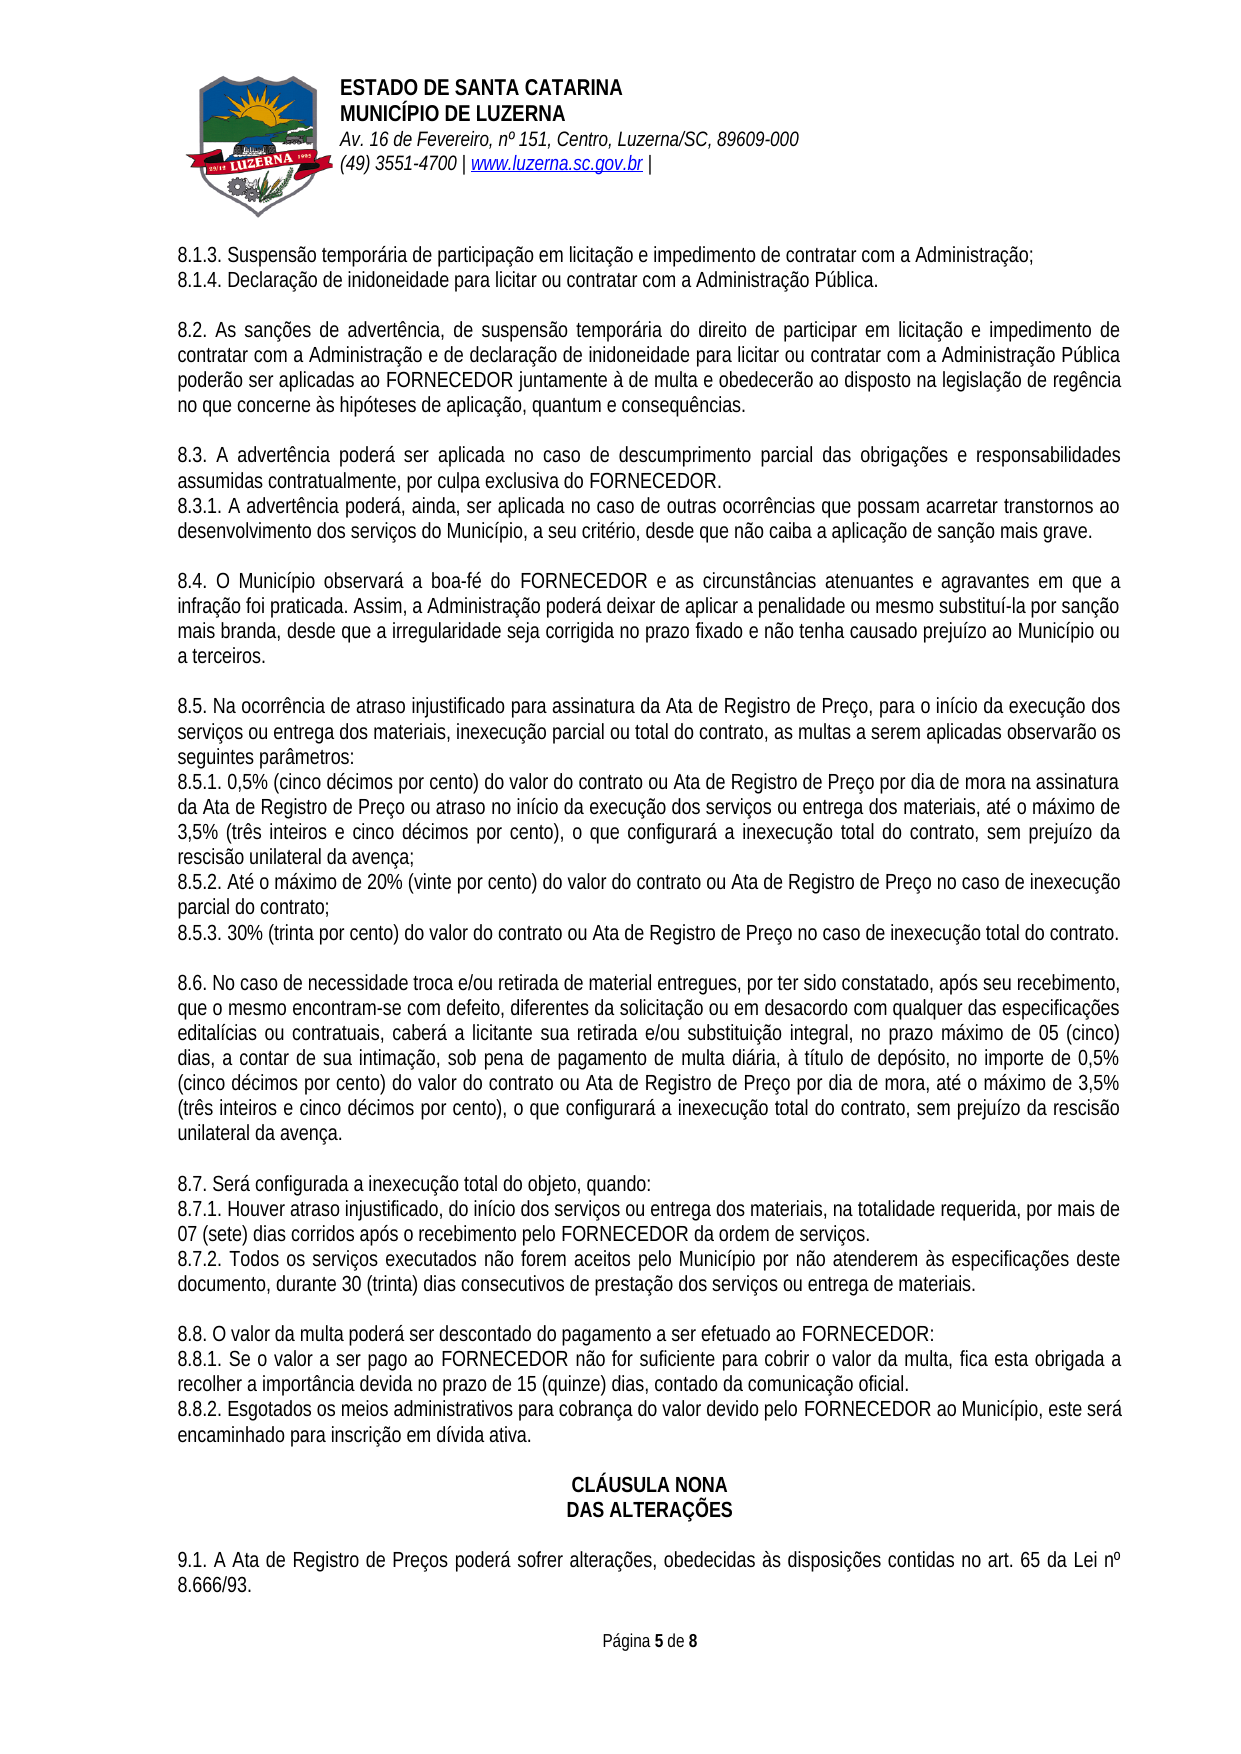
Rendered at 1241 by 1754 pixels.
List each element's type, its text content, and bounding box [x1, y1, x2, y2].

list 8.7. Será configurada a inexecução total do objeto, quando: [177, 1170, 1122, 1196]
text CLÁUSULA NONA [177, 1472, 1122, 1497]
list 8.5.3. 30% (trinta por cento) do valor do contrato ou Ata de Registro de Preço no caso de inexecução total do contrato. [177, 919, 1122, 944]
list 8.2. As sanções de advertência, de suspensão temporária do direito de participar em licitação e impedimento de contratar com a Administração e de declaração de inidoneidade para licitar ou contratar com a Administração Pública poderão ser aplicadas ao FORNECEDOR juntamente à de multa e obedecerão ao disposto na legislação de regência no que concerne às hipóteses de aplicação, quantum e consequências. [177, 317, 1122, 417]
list 8.8. O valor da multa poderá ser descontado do pagamento a ser efetuado ao FORNECEDOR: [177, 1321, 1122, 1346]
list 8.5. Na ocorrência de atraso injustificado para assinatura da Ata de Registro de Preço, para o início da execução dos serviços ou entrega dos materiais, inexecução parcial ou total do contrato, as multas a serem aplicadas observarão os seguintes parâmetros: [177, 693, 1122, 769]
list 8.3. A advertência poderá ser aplicada no caso de descumprimento parcial das obrigações e responsabilidades assumidas contratualmente, por culpa exclusiva do FORNECEDOR. [177, 442, 1122, 493]
text 9.1. A Ata de Registro de Preços poderá sofrer alterações, obedecidas às disposições contidas no art. 65 da Lei nº 8.666/93. [177, 1547, 1122, 1597]
list 8.5.2. Até o máximo de 20% (vinte por cento) do valor do contrato ou Ata de Registro de Preço no caso de inexecução parcial do contrato; [177, 869, 1122, 919]
list 8.4. O Município observará a boa-fé do FORNECEDOR e as circunstâncias atenuantes e agravantes em que a infração foi praticada. Assim, a Administração poderá deixar de aplicar a penalidade ou mesmo substituí-la por sanção mais branda, desde que a irregularidade seja corrigida no prazo fixado e não tenha causado prejuízo ao Município ou a terceiros. [177, 568, 1122, 668]
list 8.8.1. Se o valor a ser pago ao FORNECEDOR não for suficiente para cobrir o valor da multa, fica esta obrigada a recolher a importância devida no prazo de 15 (quinze) dias, contado da comunicação oficial. [177, 1346, 1122, 1396]
list 8.1.4. Declaração de inidoneidade para licitar ou contratar com a Administração Pública. [177, 267, 1122, 292]
picture [184, 73, 333, 218]
list 8.6. No caso de necessidade troca e/ou retirada de material entregues, por ter sido constatado, após seu recebimento, que o mesmo encontram-se com defeito, diferentes da solicitação ou em desacordo com qualquer das especificações editalícias ou contratuais, caberá a licitante sua retirada e/ou substituição integral, no prazo máximo de 05 (cinco) dias, a contar de sua intimação, sob pena de pagamento de multa diária, à título de depósito, no importe de 0,5% (cinco décimos por cento) do valor do contrato ou Ata de Registro de Preço por dia de mora, até o máximo de 3,5% (três inteiros e cinco décimos por cento), o que configurará a inexecução total do contrato, sem prejuízo da rescisão unilateral da avença. [177, 969, 1122, 1145]
list 8.7.1. Houver atraso injustificado, do início dos serviços ou entrega dos materiais, na totalidade requerida, por mais de 07 (sete) dias corridos após o recebimento pelo FORNECEDOR da ordem de serviços. [177, 1196, 1122, 1246]
list 8.7.2. Todos os serviços executados não forem aceitos pelo Município por não atenderem às especificações deste documento, durante 30 (trinta) dias consecutivos de prestação dos serviços ou entrega de materiais. [177, 1246, 1122, 1296]
list 8.1.3. Suspensão temporária de participação em licitação e impedimento de contratar com a Administração; [177, 242, 1122, 267]
list 8.3.1. A advertência poderá, ainda, ser aplicada no caso de outras ocorrências que possam acarretar transtornos ao desenvolvimento dos serviços do Município, a seu critério, desde que não caiba a aplicação de sanção mais grave. [177, 493, 1122, 543]
text DAS ALTERAÇÕES [177, 1497, 1122, 1522]
list 8.8.2. Esgotados os meios administrativos para cobrança do valor devido pelo FORNECEDOR ao Município, este será encaminhado para inscrição em dívida ativa. [177, 1396, 1122, 1447]
list 8.5.1. 0,5% (cinco décimos por cento) do valor do contrato ou Ata de Registro de Preço por dia de mora na assinatura da Ata de Registro de Preço ou atraso no início da execução dos serviços ou entrega dos materiais, até o máximo de 3,5% (três inteiros e cinco décimos por cento), o que configurará a inexecução total do contrato, sem prejuízo da rescisão unilateral da avença; [177, 769, 1122, 869]
